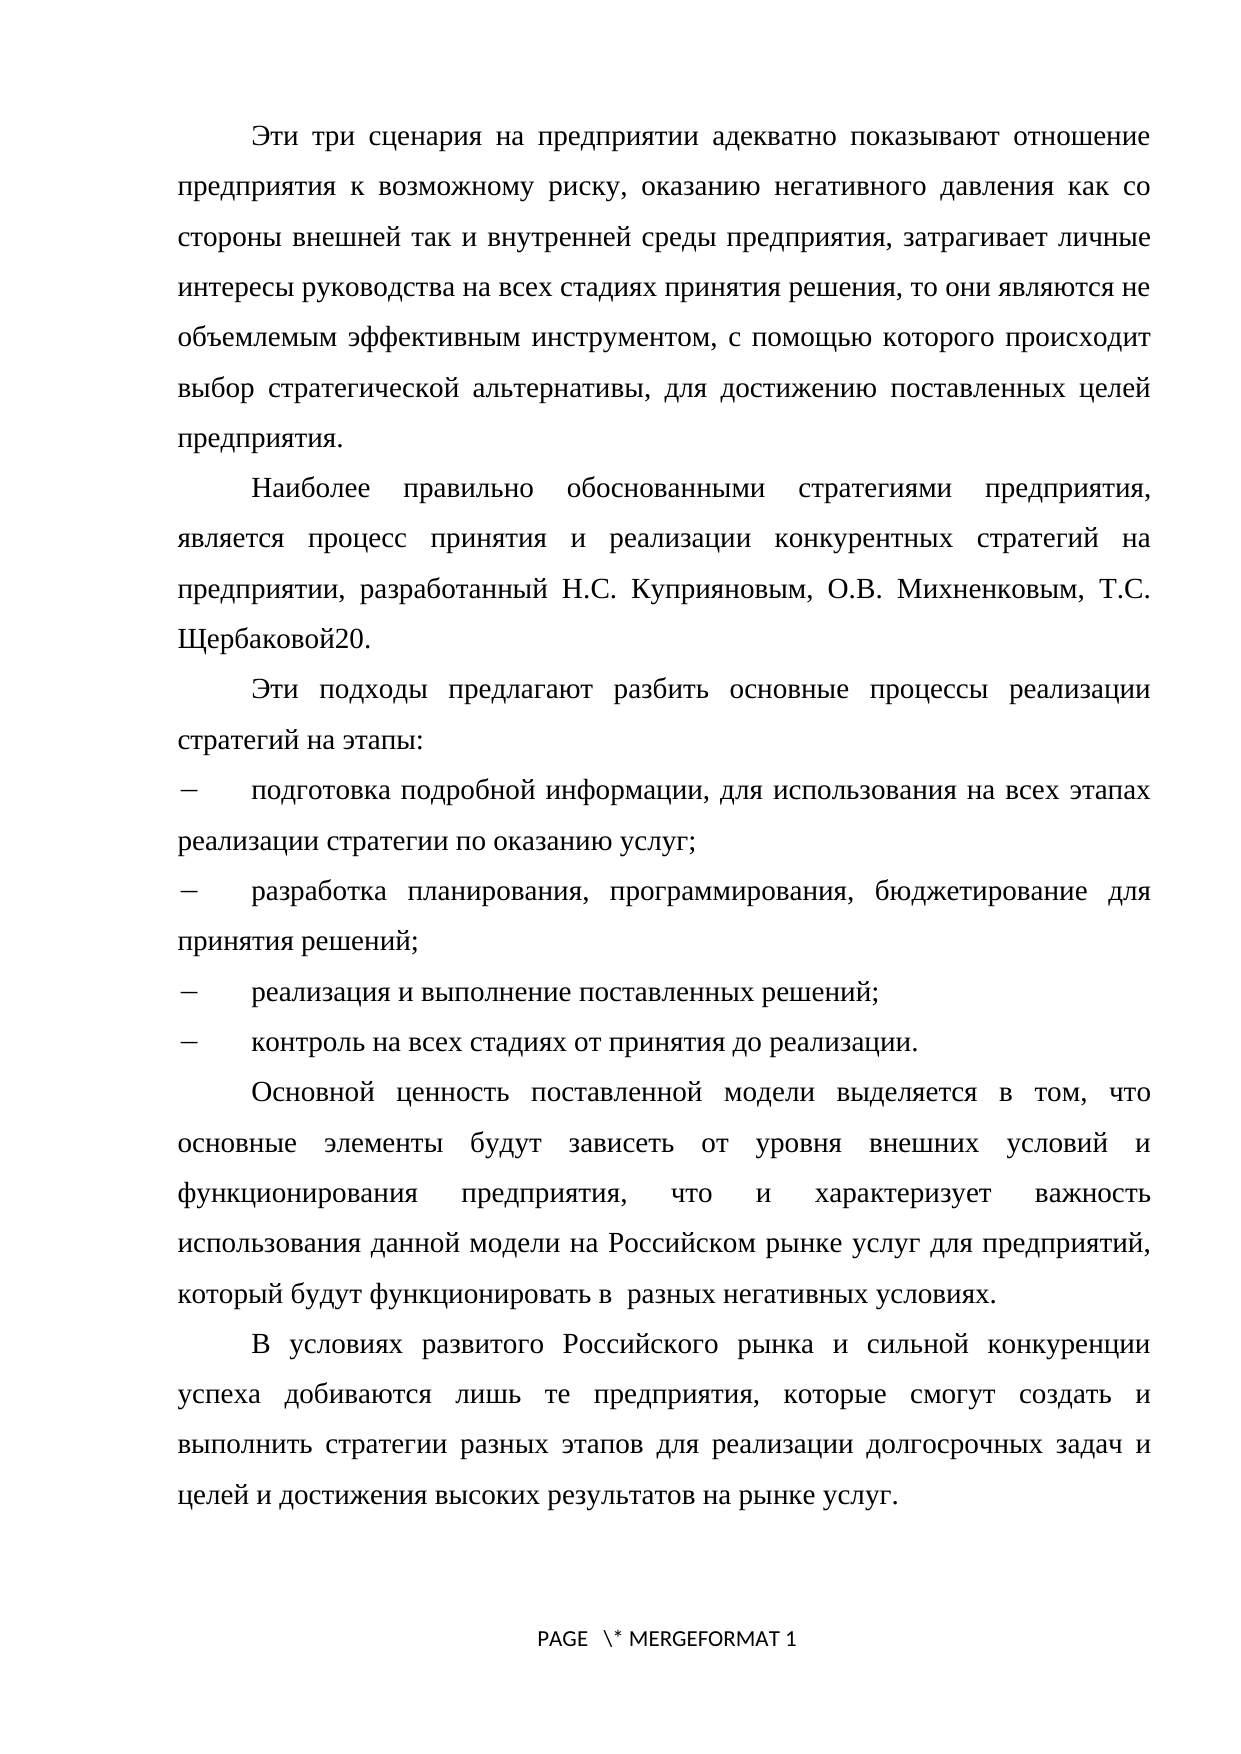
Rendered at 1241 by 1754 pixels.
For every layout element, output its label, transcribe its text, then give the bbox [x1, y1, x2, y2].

text Эти три сценария на предприятии адекватно показывают отношение предприятия к возможному риску, оказанию негативного давления как со стороны внешней так и внутренней среды предприятия, затрагивает личные интересы руководства на всех стадиях принятия решения, то они являются не объемлемым эффективным инструментом, с помощью которого происходит выбор стратегической альтернативы, для достижению поставленных целей предприятия. [177, 118, 1152, 453]
list реализация и выполнение поставленных решений; [177, 974, 1152, 1007]
list контроль на всех стадиях от принятия до реализации. [177, 1024, 1152, 1058]
list разработка планирования, программирования, бюджетирование для принятия решений; [177, 873, 1152, 957]
text Наиболее правильно обоснованными стратегиями предприятия, является процесс принятия и реализации конкурентных стратегий на предприятии, разработанный Н.С. Куприяновым, О.В. Михненковым, Т.С. Щербаковой20. [177, 470, 1152, 655]
text В условиях развитого Российского рынка и сильной конкуренции успеха добиваются лишь те предприятия, которые смогут создать и выполнить стратегии разных этапов для реализации долгосрочных задач и целей и достижения высоких результатов на рынке услуг. [177, 1326, 1152, 1511]
text Основной ценность поставленной модели выделяется в том, что основные элементы будут зависеть от уровня внешних условий и функционирования предприятия, что и характеризует важность использования данной модели на Российском рынке услуг для предприятий, который будут функционировать в разных негативных условиях. [177, 1074, 1152, 1309]
text Эти подходы предлагают разбить основные процессы реализации стратегий на этапы: [177, 672, 1152, 755]
list подготовка подробной информации, для использования на всех этапах реализации стратегии по оказанию услуг; [177, 772, 1152, 856]
